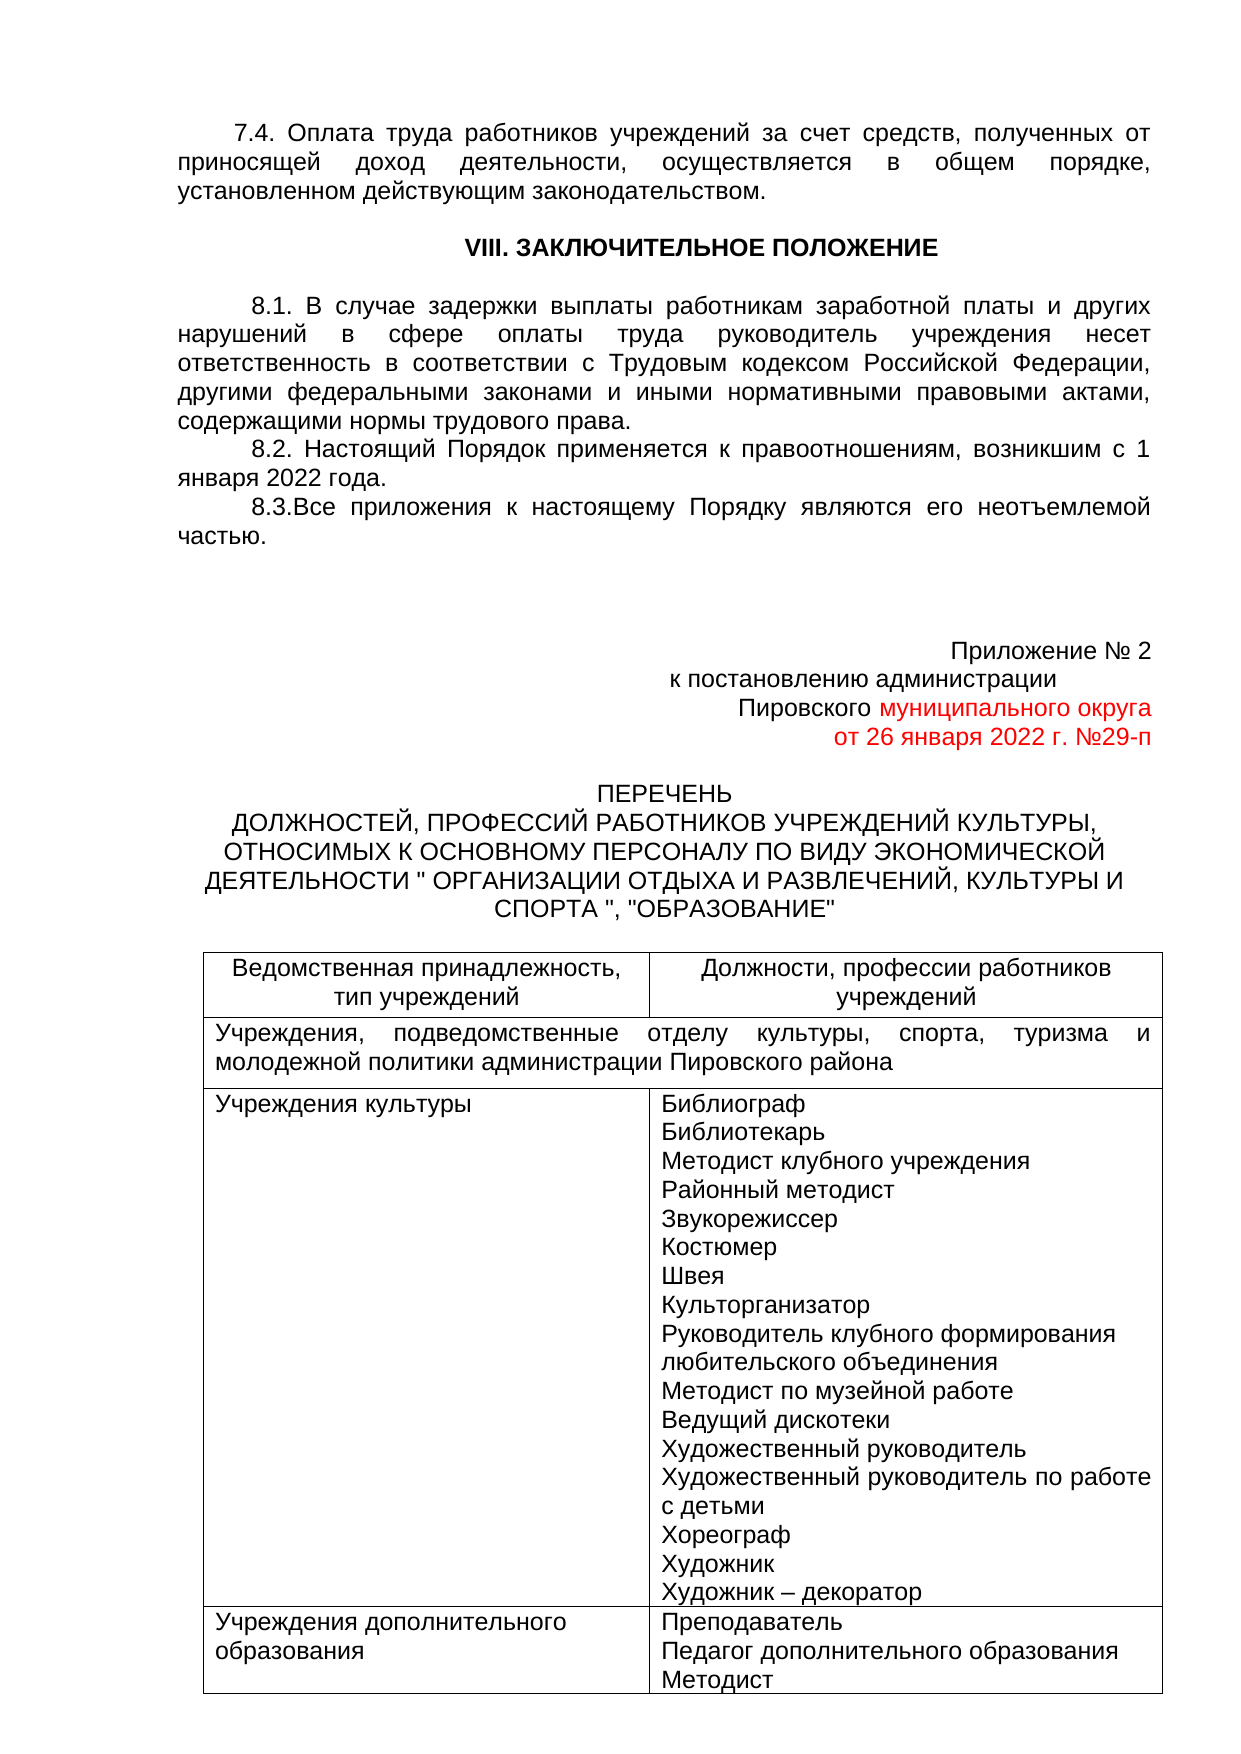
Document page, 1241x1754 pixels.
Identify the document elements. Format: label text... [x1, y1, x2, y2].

table_cell Библиограф Библиотекарь Методист клубного учреждения Районный методист Звукорежиссер Костюмер Швея Культорганизатор Руководитель клубного формирования любительского объединения Методист по музейной работе Ведущий дискотеки Художественный руководитель Художественный руководитель по работе с детьми Хореограф Художник Художник – декоратор [650, 1089, 1162, 1606]
text ДЕЯТЕЛЬНОСТИ " ОРГАНИЗАЦИИ ОТДЫХА И РАЗВЛЕЧЕНИЙ, КУЛЬТУРЫ И СПОРТА ", "ОБРАЗОВАНИЕ" [177, 866, 1152, 923]
text ПЕРЕЧЕНЬ [177, 779, 1152, 808]
text 8.3.Все приложения к настоящему Порядку являются его неотъемлемой частью. [177, 492, 1152, 549]
text Приложение № 2 [177, 636, 1152, 664]
text Пировского муниципального округа [177, 693, 1152, 722]
table_header Должности, профессии работников учреждений [650, 953, 1162, 1017]
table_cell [204, 1607, 649, 1693]
text 8.2. Настоящий Порядок применяется к правоотношениям, возникшим с 1 января 2022 года. [177, 434, 1152, 492]
text ДОЛЖНОСТЕЙ, ПРОФЕССИЙ РАБОТНИКОВ УЧРЕЖДЕНИЙ КУЛЬТУРЫ, [177, 808, 1152, 837]
text 7.4. Оплата труда работников учреждений за счет средств, полученных от приносящей доход деятельности, осуществляется в общем порядке, установленном действующим законодательством. [177, 118, 1152, 204]
table_cell Учреждения, подведомственные отделу культуры, спорта, туризма и молодежной политики администрации Пировского района [204, 1018, 1162, 1087]
text ОТНОСИМЫХ К ОСНОВНОМУ ПЕРСОНАЛУ ПО ВИДУ ЭКОНОМИЧЕСКОЙ [177, 837, 1152, 866]
text к постановлению администрации [177, 664, 1152, 693]
table_cell Учреждения культуры [204, 1089, 649, 1606]
text от 26 января 2022 г. №29-п [177, 722, 1152, 751]
table_header Ведомственная принадлежность, тип учреждений [204, 953, 649, 1017]
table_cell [650, 1607, 1162, 1693]
text VIII. ЗАКЛЮЧИТЕЛЬНОЕ ПОЛОЖЕНИЕ [177, 233, 1152, 262]
text 8.1. В случае задержки выплаты работникам заработной платы и других нарушений в сфере оплаты труда руководитель учреждения несет ответственность в соответствии с Трудовым кодексом Российской Федерации, другими федеральными законами и иными нормативными правовыми актами, содержащими нормы трудового права. [177, 291, 1152, 434]
